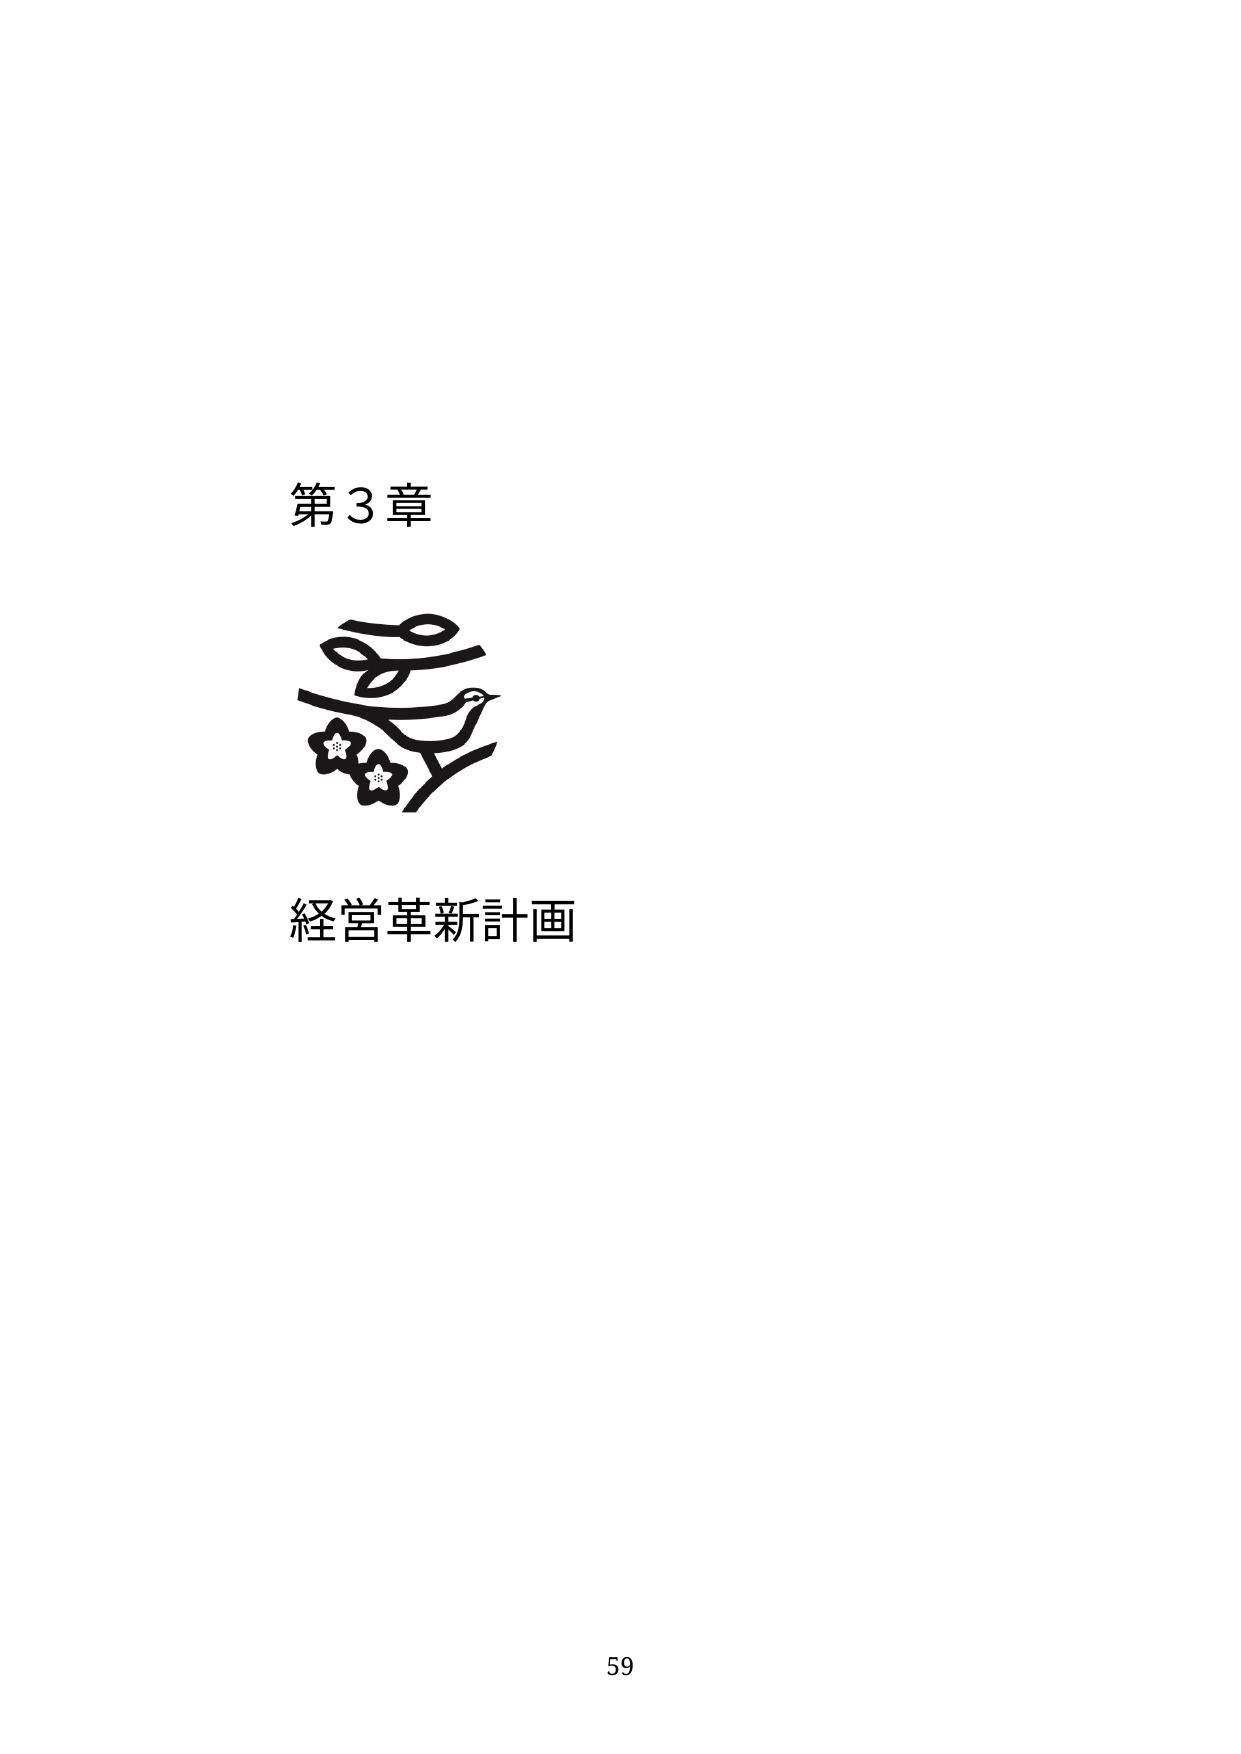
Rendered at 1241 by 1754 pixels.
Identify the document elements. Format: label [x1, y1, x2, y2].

picture [152, 537, 645, 886]
